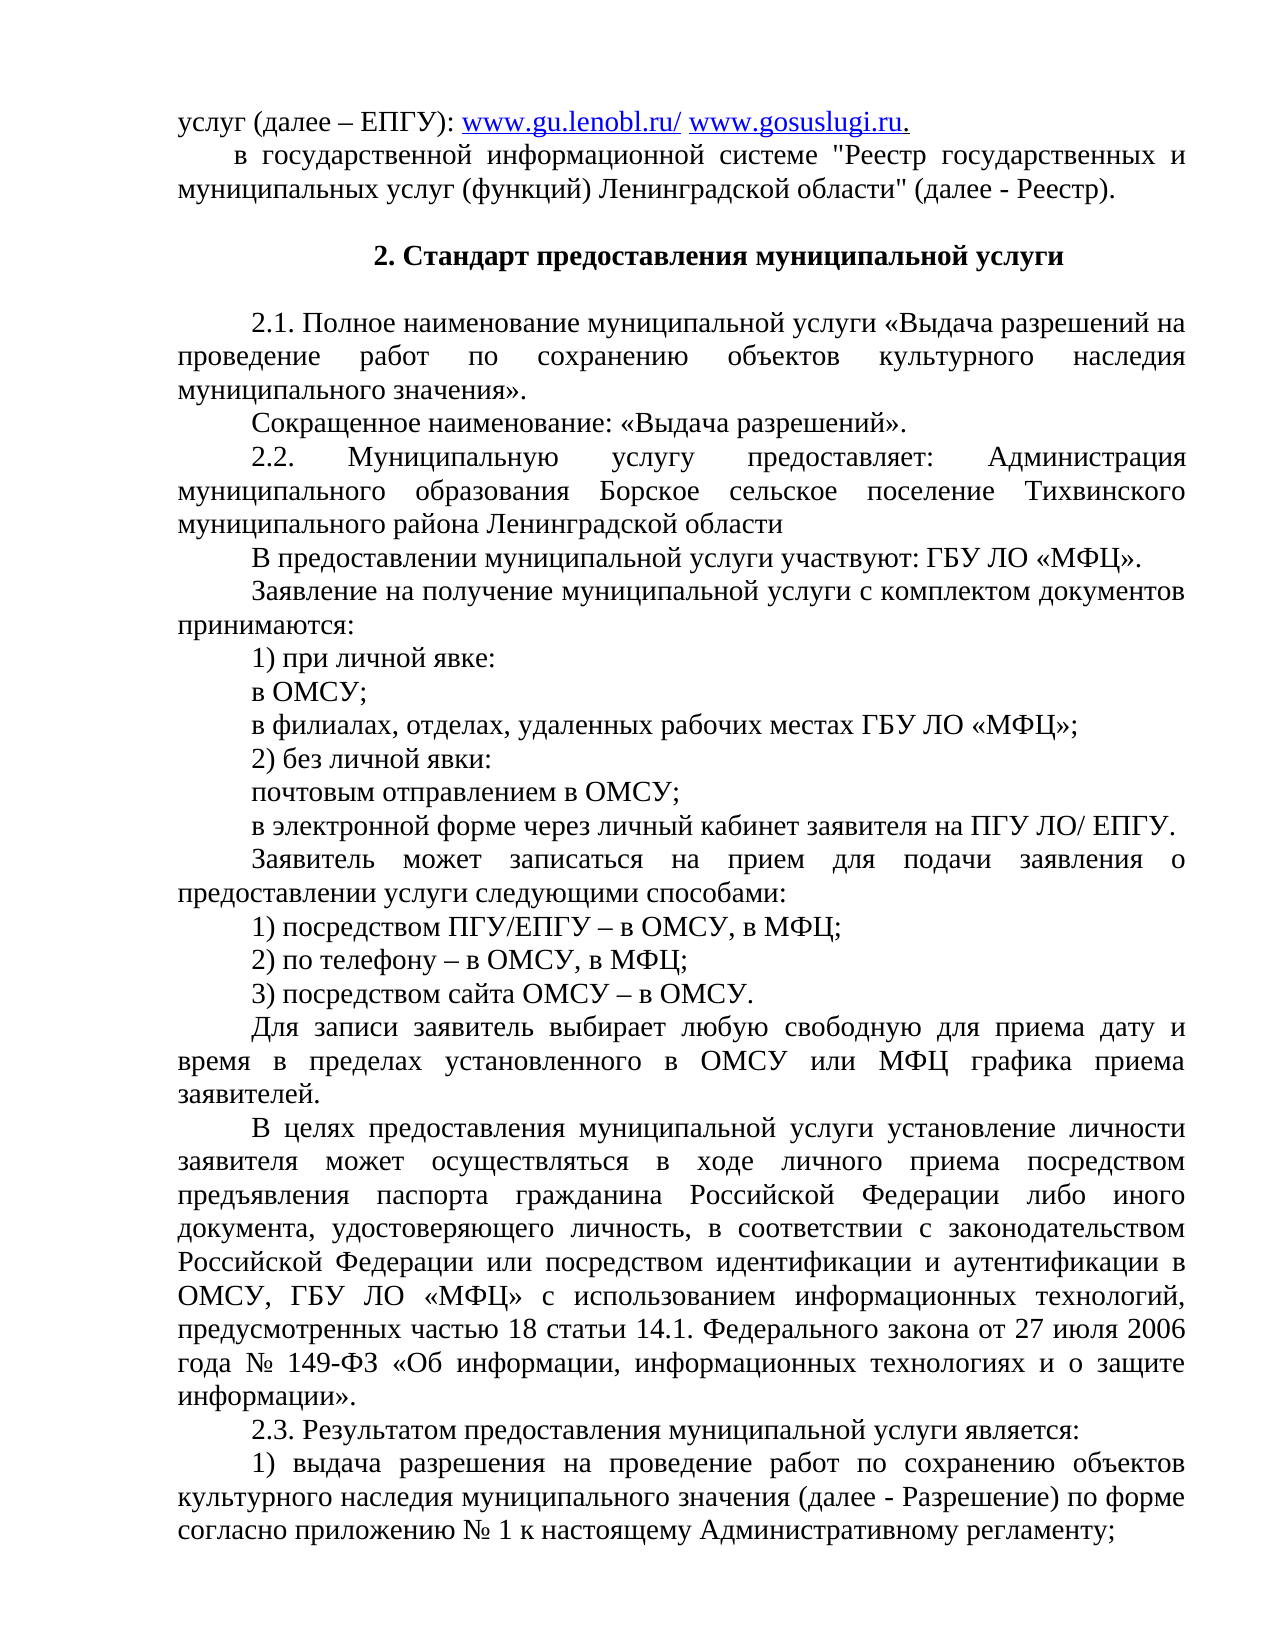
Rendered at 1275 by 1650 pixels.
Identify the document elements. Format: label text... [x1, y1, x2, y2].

text 3) посредством сайта ОМСУ – в ОМСУ. [177, 976, 1186, 1009]
text Заявление на получение муниципальной услуги с комплектом документов принимаются: [177, 573, 1186, 640]
text в филиалах, отделах, удаленных рабочих местах ГБУ ЛО «МФЦ»; [177, 707, 1186, 741]
text 2.3. Результатом предоставления муниципальной услуги является: [177, 1412, 1186, 1445]
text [177, 104, 1186, 137]
text Сокращенное наименование: «Выдача разрешений». [177, 406, 1186, 439]
text 1) посредством ПГУ/ЕПГУ – в ОМСУ, в МФЦ; [177, 909, 1186, 942]
text 1) при личной явке: [177, 640, 1186, 674]
text 1) выдача разрешения на проведение работ по сохранению объектов культурного наследия муниципального значения (далее - Разрешение) по форме согласно приложению № 1 к настоящему Административному регламенту; [177, 1445, 1186, 1546]
text в государственной информационной системе "Реестр государственных и муниципальных услуг (функций) Ленинградской области" (далее - Реестр). [177, 137, 1186, 204]
text 2) по телефону – в ОМСУ, в МФЦ; [177, 942, 1186, 976]
text Заявитель может записаться на прием для подачи заявления о предоставлении услуги следующими способами: [177, 842, 1186, 909]
text Для записи заявитель выбирает любую свободную для приема дату и время в пределах установленного в ОМСУ или МФЦ графика приема заявителей. [177, 1009, 1186, 1110]
text 2.2. Муниципальную услугу предоставляет: Администрация муниципального образования Борское сельское поселение Тихвинского муниципального района Ленинградской области [177, 439, 1186, 540]
text В предоставлении муниципальной услуги участвуют: ГБУ ЛО «МФЦ». [177, 540, 1186, 573]
text 2) без личной явки: [177, 741, 1186, 774]
text 2.1. Полное наименование муниципальной услуги «Выдача разрешений на проведение работ по сохранению объектов культурного наследия муниципального значения». [177, 305, 1186, 406]
text в ОМСУ; [177, 674, 1186, 707]
text в электронной форме через личный кабинет заявителя на ПГУ ЛО/ ЕПГУ. [177, 808, 1186, 842]
text 2. Стандарт предоставления муниципальной услуги [177, 238, 1186, 271]
text В целях предоставления муниципальной услуги установление личности заявителя может осуществляться в ходе личного приема посредством предъявления паспорта гражданина Российской Федерации либо иного документа, удостоверяющего личность, в соответствии с законодательством Российской Федерации или посредством идентификации и аутентификации в ОМСУ, ГБУ ЛО «МФЦ» с использованием информационных технологий, предусмотренных частью 18 статьи 14.1. Федерального закона от 27 июля 2006 года № 149-ФЗ «Об информации, информационных технологиях и о защите информации». [177, 1110, 1186, 1412]
text почтовым отправлением в ОМСУ; [177, 774, 1186, 808]
